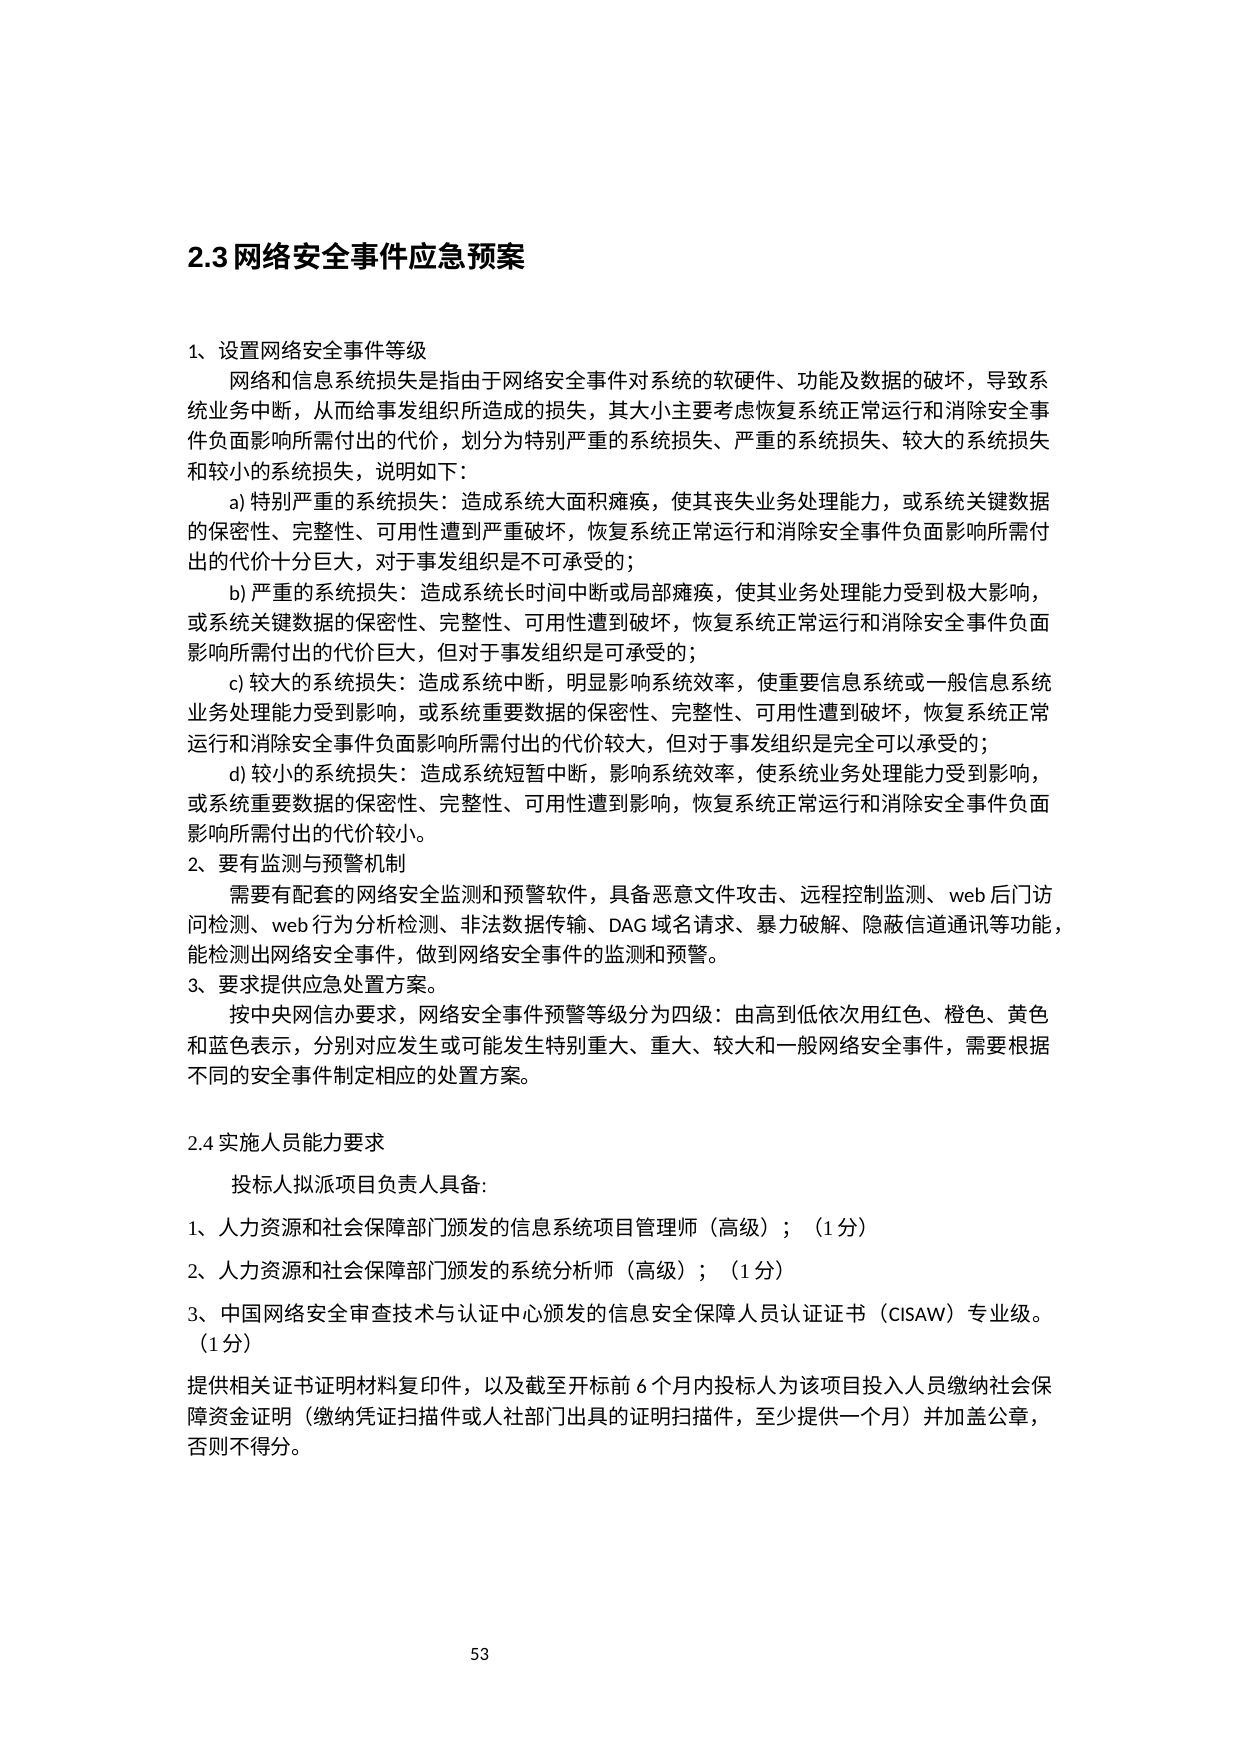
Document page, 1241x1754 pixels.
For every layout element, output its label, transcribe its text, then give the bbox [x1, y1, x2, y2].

text 1、人力资源和社会保障部门颁发的信息系统项目管理师（高级）；（1分） [187, 1211, 1053, 1242]
text 3、要求提供应急处置方案。 [187, 968, 1053, 999]
text 投标人拟派项目负责人具备: [187, 1169, 1053, 1199]
text 需要有配套的网络安全监测和预警软件，具备恶意文件攻击、远程控制监测、web后门访问检测、web行为分析检测、非法数据传输、DAG域名请求、暴力破解、隐蔽信道通讯等功能，能检测出网络安全事件，做到网络安全事件的监测和预警。 [187, 878, 1053, 968]
text c) 较大的系统损失：造成系统中断，明显影响系统效率，使重要信息系统或一般信息系统业务处理能力受到影响，或系统重要数据的保密性、完整性、可用性遭到破坏，恢复系统正常运行和消除安全事件负面影响所需付出的代价较大，但对于事发组织是完全可以承受的； [187, 666, 1053, 757]
text 网络和信息系统损失是指由于网络安全事件对系统的软硬件、功能及数据的破坏，导致系统业务中断，从而给事发组织所造成的损失，其大小主要考虑恢复系统正常运行和消除安全事件负面影响所需付出的代价，划分为特别严重的系统损失、严重的系统损失、较大的系统损失和较小的系统损失，说明如下： [187, 364, 1053, 485]
text b) 严重的系统损失：造成系统长时间中断或局部瘫痪，使其业务处理能力受到极大影响，或系统关键数据的保密性、完整性、可用性遭到破坏，恢复系统正常运行和消除安全事件负面影响所需付出的代价巨大，但对于事发组织是可承受的； [187, 576, 1053, 666]
text 1、设置网络安全事件等级 [187, 334, 1053, 364]
text 3、中国网络安全审查技术与认证中心颁发的信息安全保障人员认证证书（CISAW）专业级。（1分） [187, 1297, 1053, 1357]
text 按中央网信办要求，网络安全事件预警等级分为四级：由高到低依次用红色、橙色、黄色和蓝色表示，分别对应发生或可能发生特别重大、重大、较大和一般网络安全事件，需要根据不同的安全事件制定相应的处置方案。 [187, 999, 1053, 1089]
text a) 特别严重的系统损失：造成系统大面积瘫痪，使其丧失业务处理能力，或系统关键数据的保密性、完整性、可用性遭到严重破坏，恢复系统正常运行和消除安全事件负面影响所需付出的代价十分巨大，对于事发组织是不可承受的； [187, 485, 1053, 576]
text 2.4 实施人员能力要求 [187, 1126, 1053, 1156]
text d) 较小的系统损失：造成系统短暂中断，影响系统效率，使系统业务处理能力受到影响，或系统重要数据的保密性、完整性、可用性遭到影响，恢复系统正常运行和消除安全事件负面影响所需付出的代价较小。 [187, 757, 1053, 848]
subtitle 2.3网络安全事件应急预案 [187, 234, 1053, 276]
text 2、人力资源和社会保障部门颁发的系统分析师（高级）；（1分） [187, 1254, 1053, 1284]
text 提供相关证书证明材料复印件，以及截至开标前6个月内投标人为该项目投入人员缴纳社会保障资金证明（缴纳凭证扫描件或人社部门出具的证明扫描件，至少提供一个月）并加盖公章，否则不得分。 [187, 1370, 1053, 1460]
text 2、要有监测与预警机制 [187, 848, 1053, 878]
